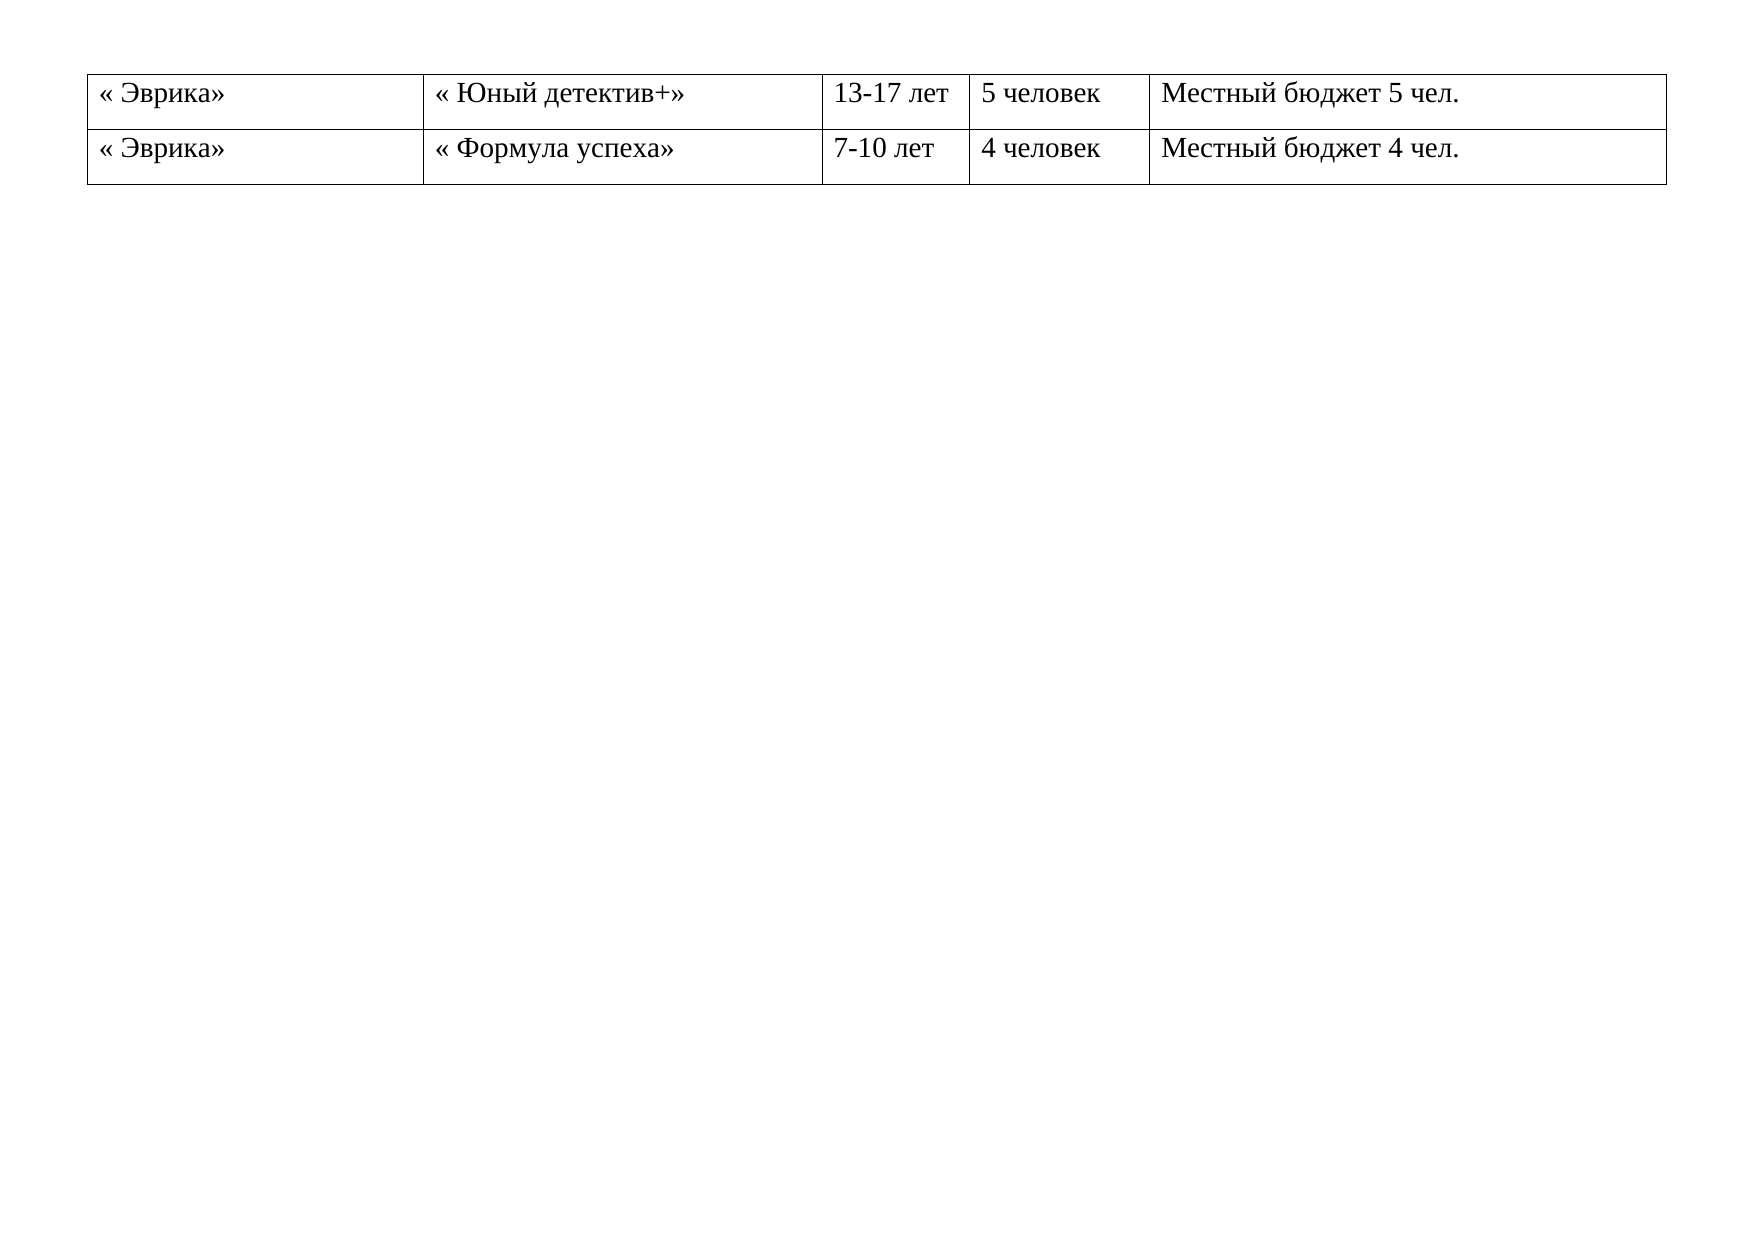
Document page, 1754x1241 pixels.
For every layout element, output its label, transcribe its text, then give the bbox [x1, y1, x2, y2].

table_cell 5 человек [970, 75, 1149, 129]
table_cell « Эврика» [88, 75, 423, 129]
table_cell 7-10 лет [823, 130, 969, 184]
table_cell Местный бюджет 4 чел. [1150, 130, 1666, 184]
table_cell 13-17 лет [823, 75, 969, 129]
table_cell « Эврика» [88, 130, 423, 184]
table_cell « Юный детектив+» [424, 75, 822, 129]
table_cell 4 человек [970, 130, 1149, 184]
table_cell Местный бюджет 5 чел. [1150, 75, 1666, 129]
table_cell « Формула успеха» [424, 130, 822, 184]
